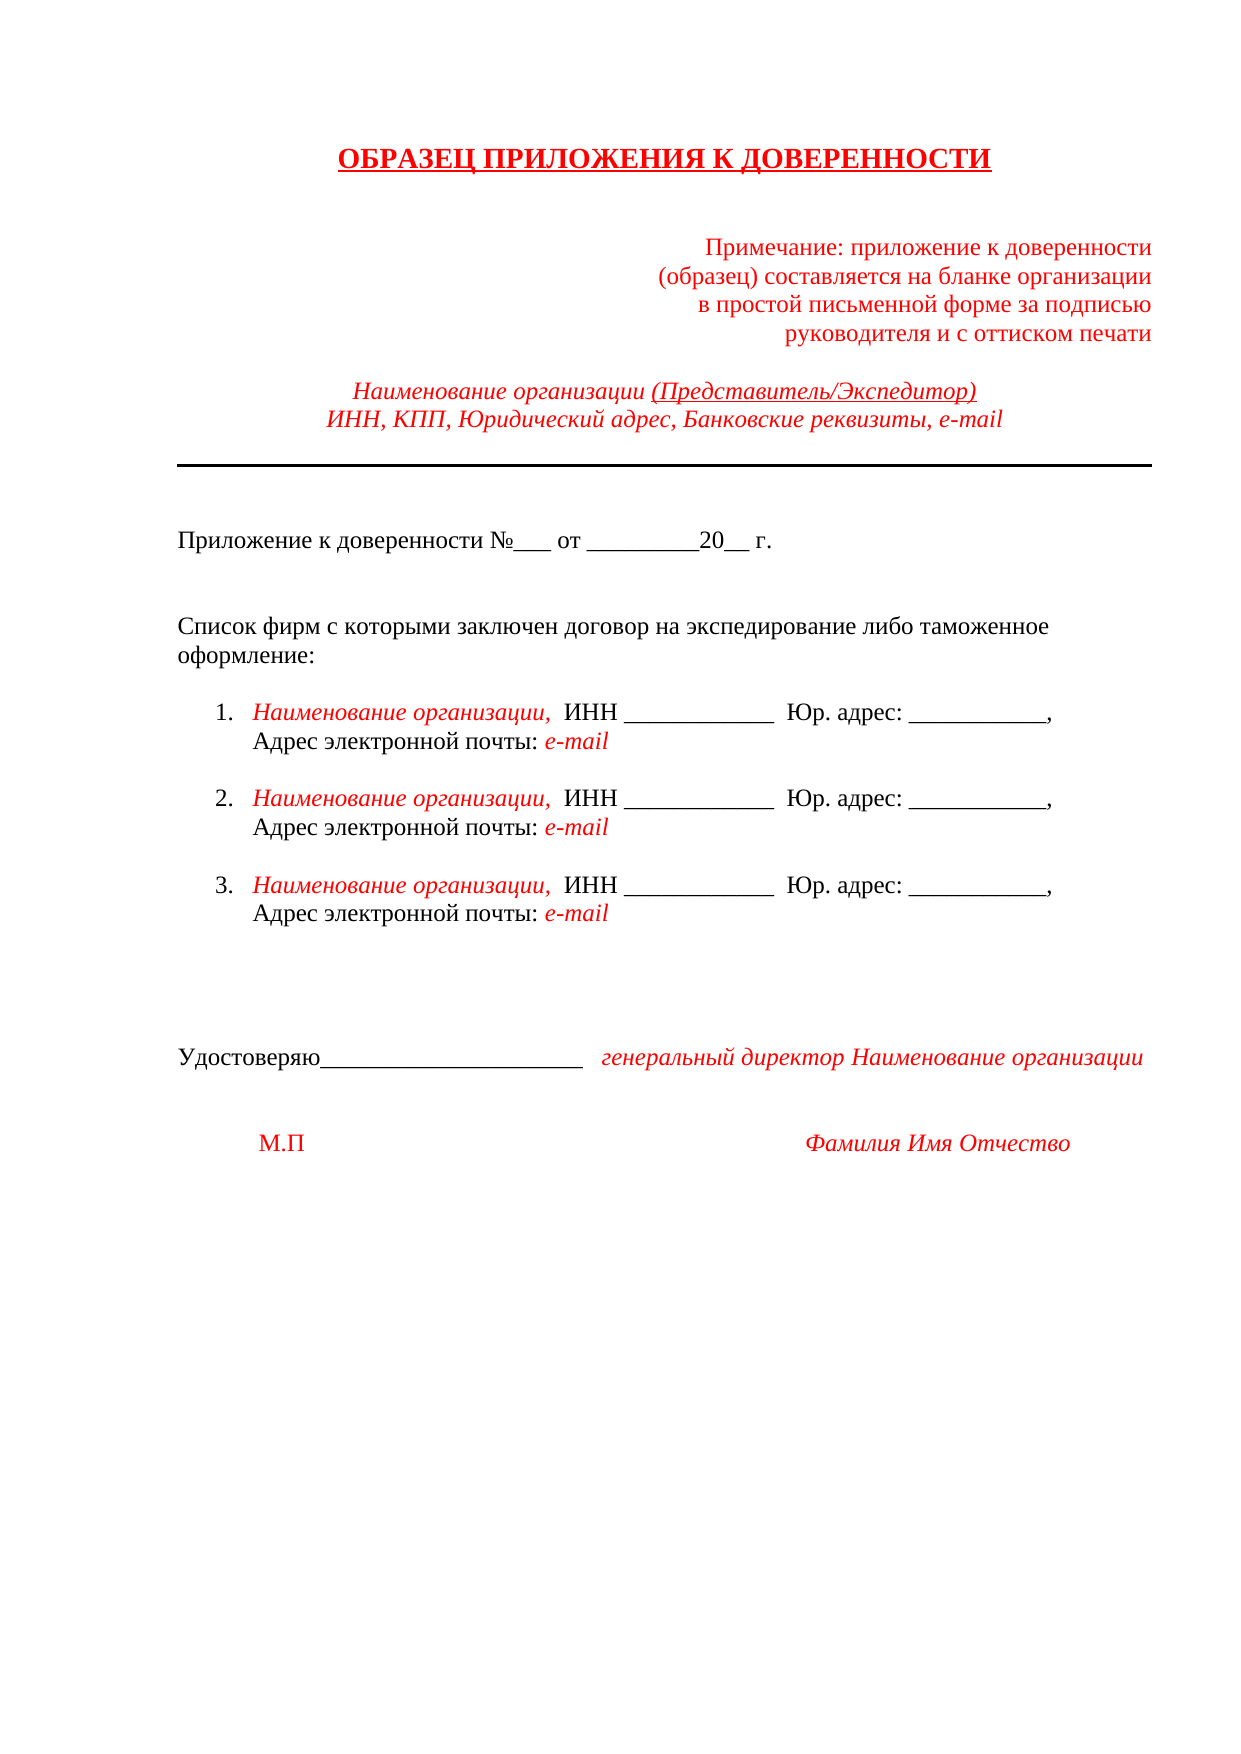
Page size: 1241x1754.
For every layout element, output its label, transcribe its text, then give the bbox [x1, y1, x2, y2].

list Наименование организации, ИНН ____________ Юр. адрес: ___________, [215, 783, 1152, 812]
text Примечание: приложение к доверенности [177, 232, 1152, 261]
list Наименование организации, ИНН ____________ Юр. адрес: ___________, [215, 870, 1152, 898]
text Приложение к доверенности №___ от _________20__ г. [177, 525, 1152, 553]
text ОБРАЗЕЦ ПРИЛОЖЕНИЯ К ДОВЕРЕННОСТИ [177, 141, 1152, 174]
text Адрес электронной почты: e-mail [252, 898, 1152, 927]
text М.П Фамилия Имя Отчество [177, 1128, 1152, 1157]
text Удостоверяю_____________________ генеральный директор Наименование организации [177, 1042, 1152, 1071]
list Наименование организации, ИНН ____________ Юр. адрес: ___________, [215, 697, 1152, 726]
text Наименование организации (Представитель/Экспедитор) [177, 376, 1152, 404]
text в простой письменной форме за подписью [177, 289, 1152, 318]
text Адрес электронной почты: e-mail [252, 812, 1152, 841]
text ИНН, КПП, Юридический адрес, Банковские реквизиты, e-mail [177, 404, 1152, 433]
text Список фирм с которыми заключен договор на экспедирование либо таможенное оформление: [177, 611, 1152, 668]
text (образец) составляется на бланке организации [177, 261, 1152, 289]
text руководителя и с оттиском печати [177, 318, 1152, 347]
text Адрес электронной почты: e-mail [252, 726, 1152, 755]
